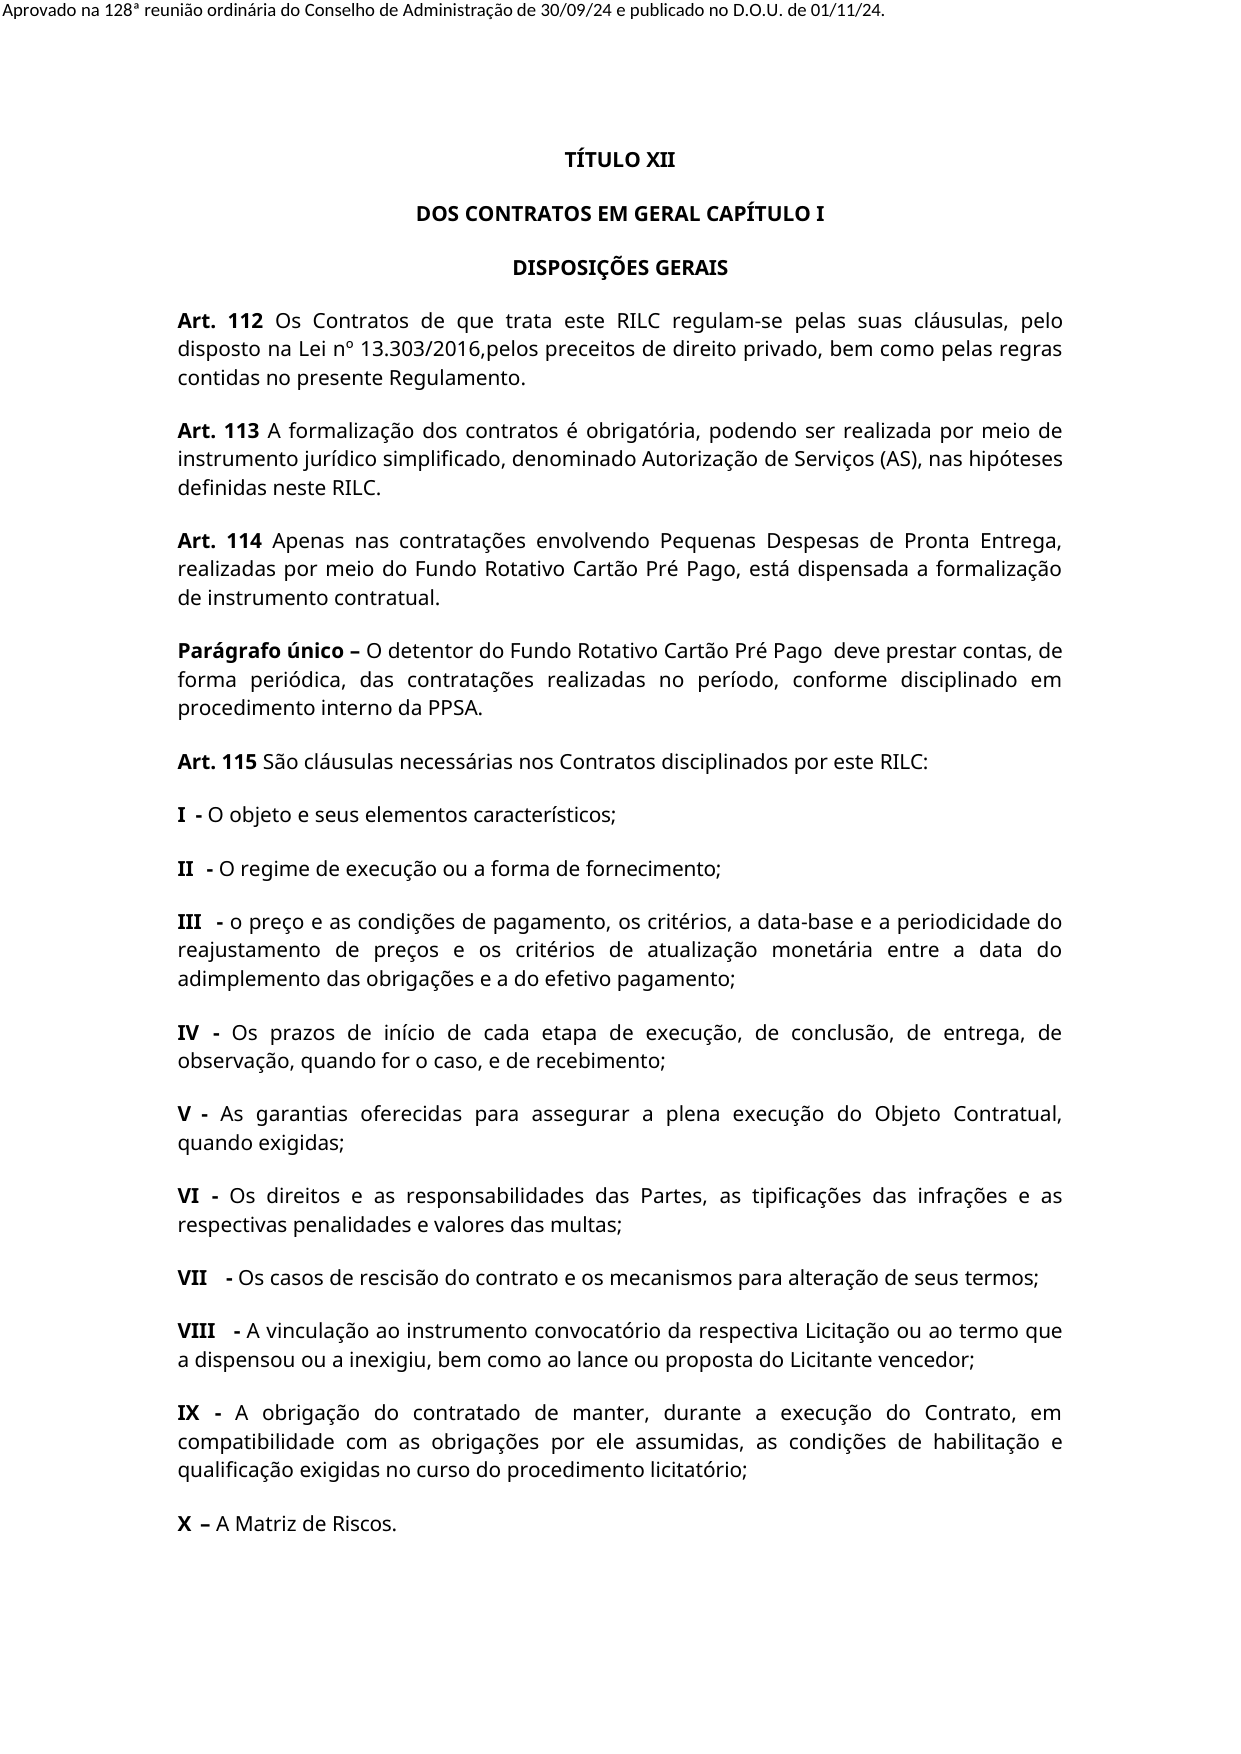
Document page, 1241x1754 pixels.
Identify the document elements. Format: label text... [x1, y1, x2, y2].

text TÍTULO XII [211, 146, 1028, 174]
text Art. 114 Apenas nas contratações envolvendo Pequenas Despesas de Pronta Entrega, realizadas por meio do Fundo Rotativo Cartão Pré Pago, está dispensada a formalização de instrumento contratual. [177, 526, 1063, 611]
list - Os casos de rescisão do contrato e os mecanismos para alteração de seus termos; [177, 1263, 1063, 1291]
list - o preço e as condições de pagamento, os critérios, a data-base e a periodicidade do reajustamento de preços e os critérios de atualização monetária entre a data do adimplemento das obrigações e a do efetivo pagamento; [177, 907, 1063, 992]
text DOS CONTRATOS EM GERAL CAPÍTULO I [401, 199, 839, 227]
list - As garantias oferecidas para assegurar a plena execução do Objeto Contratual, quando exigidas; [177, 1099, 1063, 1156]
text Art. 113 A formalização dos contratos é obrigatória, podendo ser realizada por meio de instrumento jurídico simplificado, denominado Autorização de Serviços (AS), nas hipóteses definidas neste RILC. [177, 416, 1063, 501]
text Parágrafo único – O detentor do Fundo Rotativo Cartão Pré Pago deve prestar contas, de forma periódica, das contratações realizadas no período, conforme disciplinado em procedimento interno da PPSA. [177, 637, 1063, 722]
list - O objeto e seus elementos característicos; [177, 800, 1078, 829]
text Art. 112 Os Contratos de que trata este RILC regulam-se pelas suas cláusulas, pelo disposto na Lei nº 13.303/2016,pelos preceitos de direito privado, bem como pelas regras contidas no presente Regulamento. [177, 306, 1063, 391]
list – A Matriz de Riscos. [177, 1509, 1078, 1537]
list - A obrigação do contratado de manter, durante a execução do Contrato, em compatibilidade com as obrigações por ele assumidas, as condições de habilitação e qualificação exigidas no curso do procedimento licitatório; [177, 1398, 1063, 1484]
text DISPOSIÇÕES GERAIS [211, 255, 1029, 281]
list - A vinculação ao instrumento convocatório da respectiva Licitação ou ao termo que a dispensou ou a inexigiu, bem como ao lance ou proposta do Licitante vencedor; [177, 1317, 1063, 1373]
list - Os prazos de início de cada etapa de execução, de conclusão, de entrega, de observação, quando for o caso, e de recebimento; [177, 1018, 1063, 1074]
list - O regime de execução ou a forma de fornecimento; [177, 854, 1078, 882]
text Art. 115 São cláusulas necessárias nos Contratos disciplinados por este RILC: [177, 747, 1078, 775]
list - Os direitos e as responsabilidades das Partes, as tipificações das infrações e as respectivas penalidades e valores das multas; [177, 1181, 1063, 1238]
